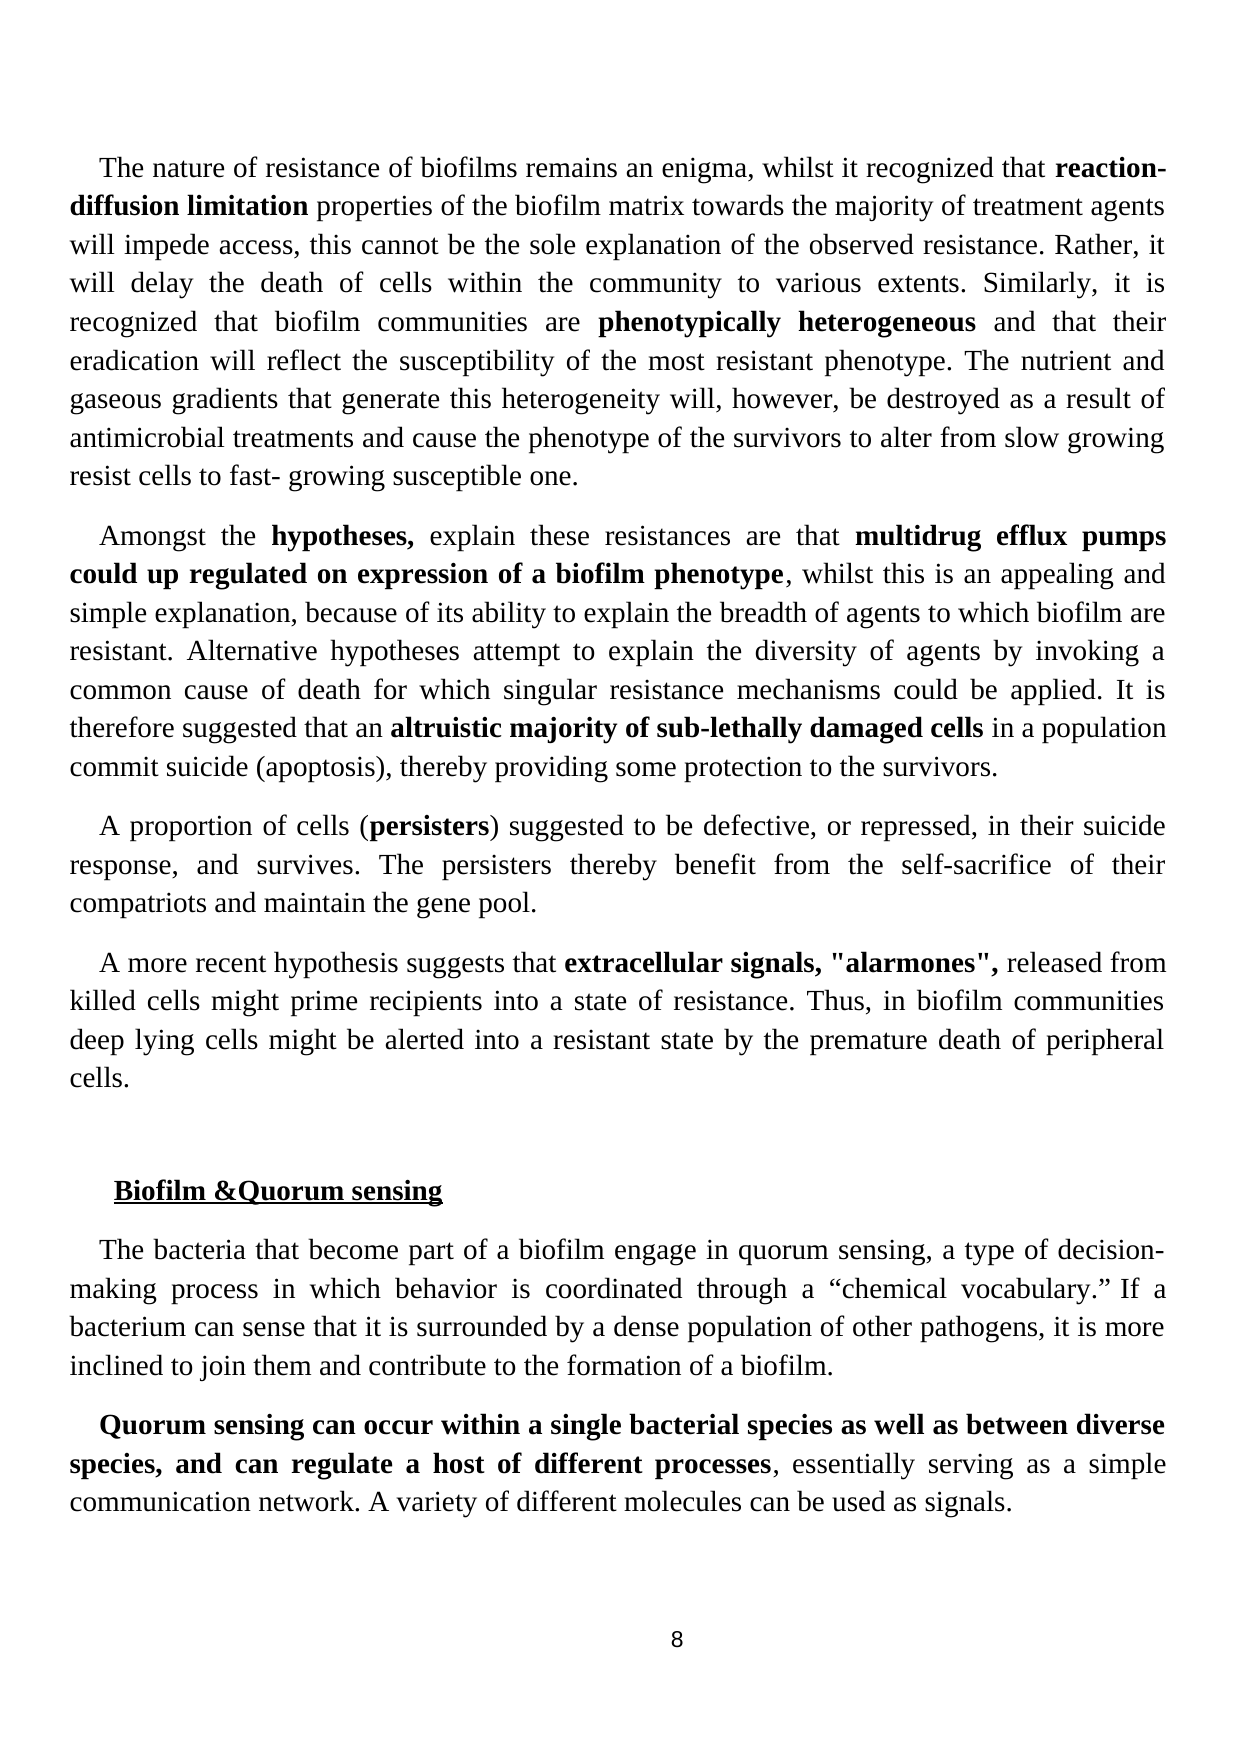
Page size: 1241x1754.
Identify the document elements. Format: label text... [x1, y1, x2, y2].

text A more recent hypothesis suggests that extracellular signals, "alarmones", released from killed cells might prime recipients into a state of resistance. Thus, in biofilm communities deep lying cells might be alerted into a resistant state by the premature death of peripheral cells. [69, 945, 1167, 1094]
text The bacteria that become part of a biofilm engage in quorum sensing, a type of decision-making process in which behavior is coordinated through a “chemical vocabulary.” If a bacterium can sense that it is surrounded by a dense population of other pathogens, it is more inclined to join them and contribute to the formation of a biofilm. [69, 1232, 1167, 1381]
text The nature of resistance of biofilms remains an enigma, whilst it recognized that reaction-diffusion limitation properties of the biofilm matrix towards the majority of treatment agents will impede access, this cannot be the sole explanation of the observed resistance. Rather, it will delay the death of cells within the community to various extents. Similarly, it is recognized that biofilm communities are phenotypically heterogeneous and that their eradication will reflect the susceptibility of the most resistant phenotype. The nutrient and gaseous gradients that generate this heterogeneity will, however, be destroyed as a result of antimicrobial treatments and cause the phenotype of the survivors to alter from slow growing resist cells to fast- growing susceptible one. [69, 150, 1167, 492]
text A proportion of cells (persisters) suggested to be defective, or repressed, in their suicide response, and survives. The persisters thereby benefit from the self-sacrifice of their compatriots and maintain the gene pool. [69, 808, 1167, 919]
text Biofilm &Quorum sensing [69, 1173, 1167, 1206]
text Amongst the hypotheses, explain these resistances are that multidrug efflux pumps could up regulated on expression of a biofilm phenotype, whilst this is an appealing and simple explanation, because of its ability to explain the breadth of agents to which biofilm are resistant. Alternative hypotheses attempt to explain the diversity of agents by invoking a common cause of death for which singular resistance mechanisms could be applied. It is therefore suggested that an altruistic majority of sub-lethally damaged cells in a population commit suicide (apoptosis), thereby providing some protection to the survivors. [69, 518, 1167, 782]
text Quorum sensing can occur within a single bacterial species as well as between diverse species, and can regulate a host of different processes, essentially serving as a simple communication network. A variety of different molecules can be used as signals. [69, 1407, 1167, 1518]
